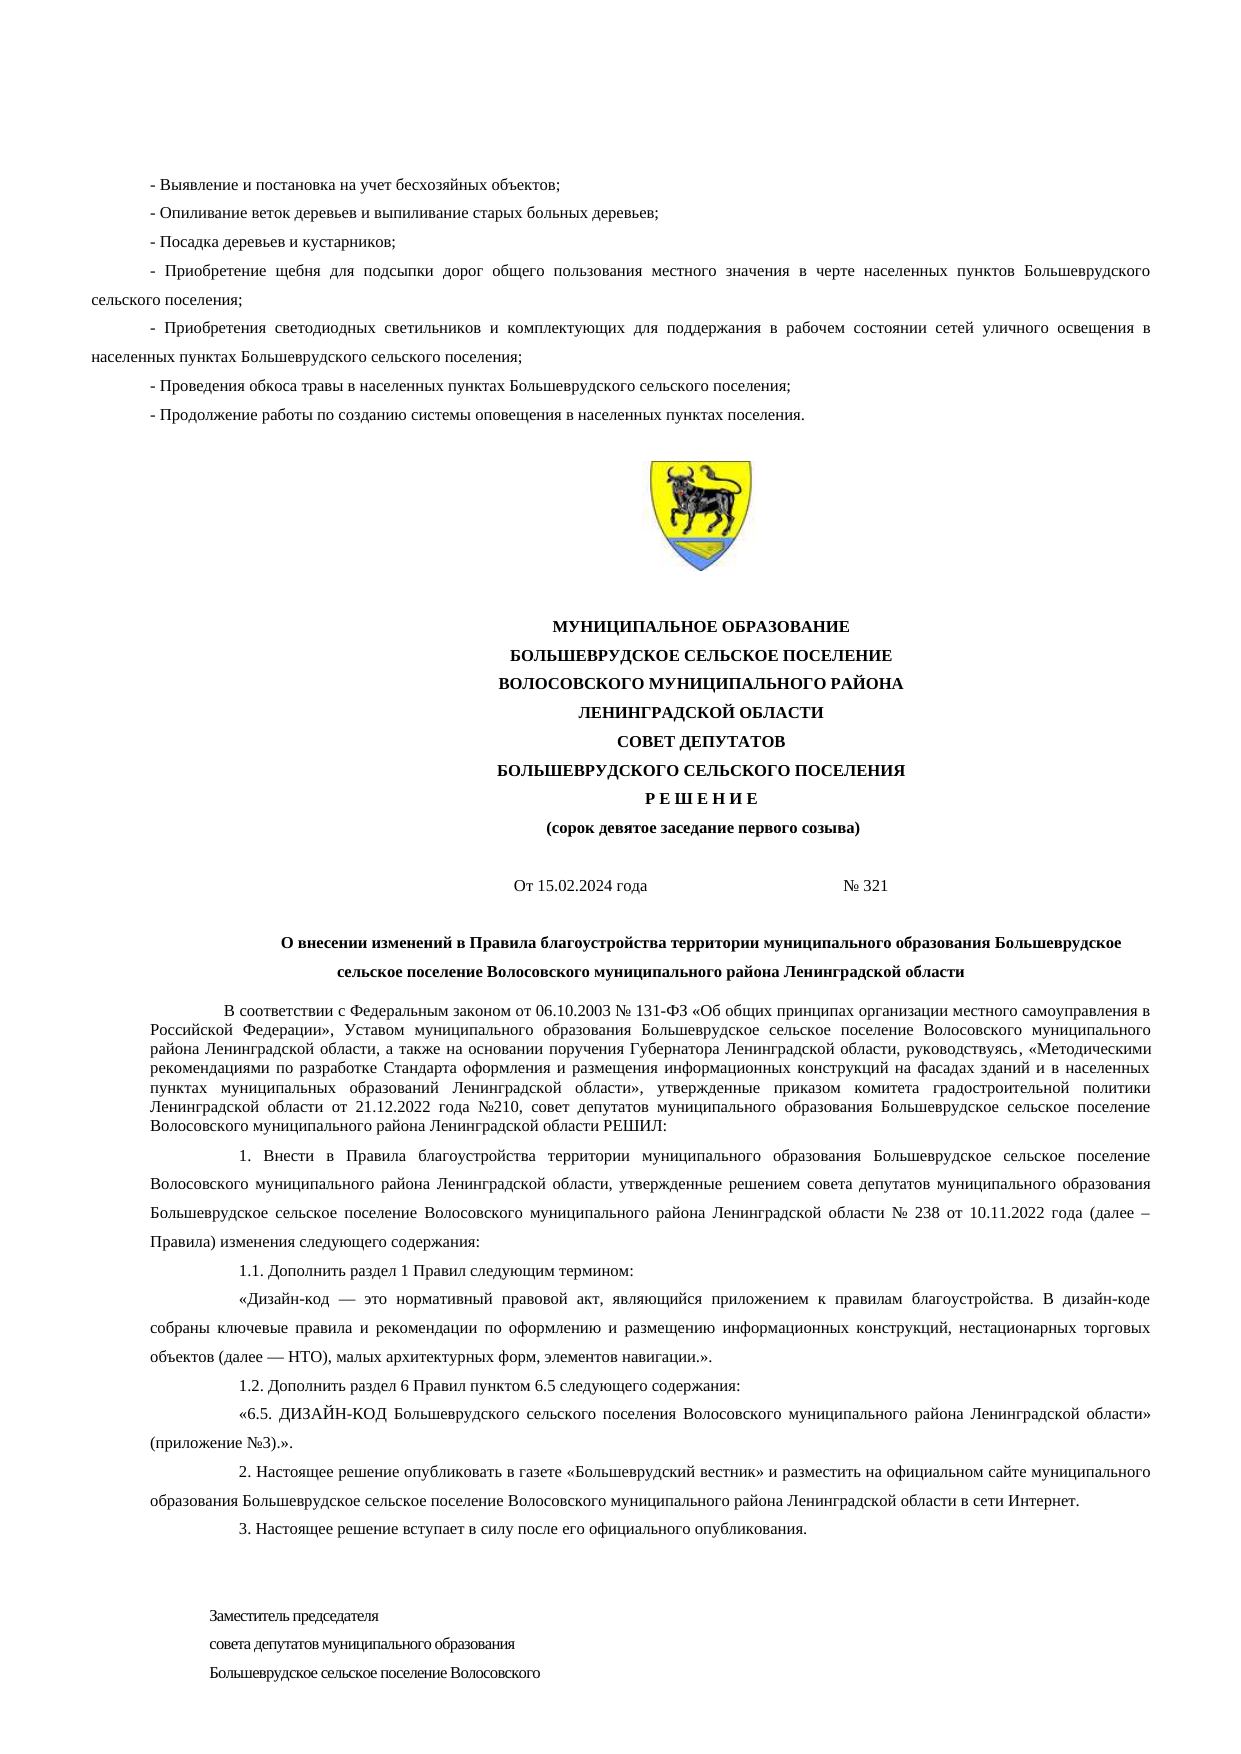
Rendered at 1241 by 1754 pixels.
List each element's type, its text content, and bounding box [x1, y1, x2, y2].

text 1.2. Дополнить раздел 6 Правил пунктом 6.5 следующего содержания: [150, 1375, 1152, 1394]
text совета депутатов муниципального образования [150, 1634, 1152, 1653]
text - Приобретения светодиодных светильников и комплектующих для поддержания в рабочем состоянии сетей уличного освещения в населенных пунктах Большеврудского сельского поселения; [91, 318, 1152, 366]
text - Посадка деревьев и кустарников; [91, 232, 1152, 251]
text БОЛЬШЕВРУДСКОГО СЕЛЬСКОГО ПОСЕЛЕНИЯ [150, 760, 1152, 779]
text «6.5. ДИЗАЙН-КОД Большеврудского сельского поселения Волосовского муниципального района Ленинградской области» (приложение №3).». [150, 1404, 1152, 1452]
text - Проведения обкоса травы в населенных пунктах Большеврудского сельского поселения; [91, 376, 1152, 395]
text (сорок девятое заседание первого созыва) [150, 818, 1152, 837]
text ЛЕНИНГРАДСКОЙ ОБЛАСТИ [150, 703, 1152, 722]
text МУНИЦИПАЛЬНОЕ ОБРАЗОВАНИЕ [150, 617, 1152, 636]
text - Продолжение работы по созданию системы оповещения в населенных пунктах поселения. [91, 404, 1152, 423]
text 1.1. Дополнить раздел 1 Правил следующим термином: [150, 1260, 1152, 1279]
text - Приобретение щебня для подсыпки дорог общего пользования местного значения в черте населенных пунктов Большеврудского сельского поселения; [91, 261, 1152, 308]
text «Дизайн-код — это нормативный правовой акт, являющийся приложением к правилам благоустройства. В дизайн-коде собраны ключевые правила и рекомендации по оформлению и размещению информационных конструкций, нестационарных торговых объектов (далее — НТО), малых архитектурных форм, элементов навигации.». [150, 1289, 1152, 1366]
text Р Е Ш Е Н И Е [150, 789, 1152, 808]
picture [642, 461, 760, 571]
text От 15.02.2024 года № 321 [150, 875, 1152, 894]
text БОЛЬШЕВРУДСКОЕ СЕЛЬСКОЕ ПОСЕЛЕНИЕ [150, 645, 1152, 664]
text В соответствии с Федеральным законом от 06.10.2003 № 131-ФЗ «Об общих принципах организации местного самоуправления в Российской Федерации», Уставом муниципального образования Большеврудское сельское поселение Волосовского муниципального района Ленинградской области, а также на основании поручения Губернатора Ленинградской области, руководствуясь, «Методическими рекомендациями по разработке Стандарта оформления и размещения информационных конструкций на фасадах зданий и в населенных пунктах муниципальных образований Ленинградской области», утвержденные приказом комитета градостроительной политики Ленинградской области от 21.12.2022 года №210, совет депутатов муниципального образования Большеврудское сельское поселение Волосовского муниципального района Ленинградской области РЕШИЛ: [150, 1001, 1152, 1135]
text Заместитель председателя [150, 1605, 1152, 1624]
text 1. Внести в Правила благоустройства территории муниципального образования Большеврудское сельское поселение Волосовского муниципального района Ленинградской области, утвержденные решением совета депутатов муниципального образования Большеврудское сельское поселение Волосовского муниципального района Ленинградской области № 238 от 10.11.2022 года (далее – Правила) изменения следующего содержания: [150, 1145, 1152, 1251]
text О внесении изменений в Правила благоустройства территории муниципального образования Большеврудское сельское поселение Волосовского муниципального района Ленинградской области [150, 933, 1152, 981]
text 3. Настоящее решение вступает в силу после его официального опубликования. [150, 1519, 1152, 1538]
text - Опиливание веток деревьев и выпиливание старых больных деревьев; [91, 203, 1152, 222]
text СОВЕТ ДЕПУТАТОВ [150, 732, 1152, 751]
text - Выявление и постановка на учет бесхозяйных объектов; [91, 174, 1152, 193]
text 2. Настоящее решение опубликовать в газете «Большеврудский вестник» и разместить на официальном сайте муниципального образования Большеврудское сельское поселение Волосовского муниципального района Ленинградской области в сети Интернет. [150, 1462, 1152, 1509]
text Большеврудское сельское поселение Волосовского [150, 1663, 1152, 1682]
text ВОЛОСОВСКОГО МУНИЦИПАЛЬНОГО РАЙОНА [150, 674, 1152, 693]
